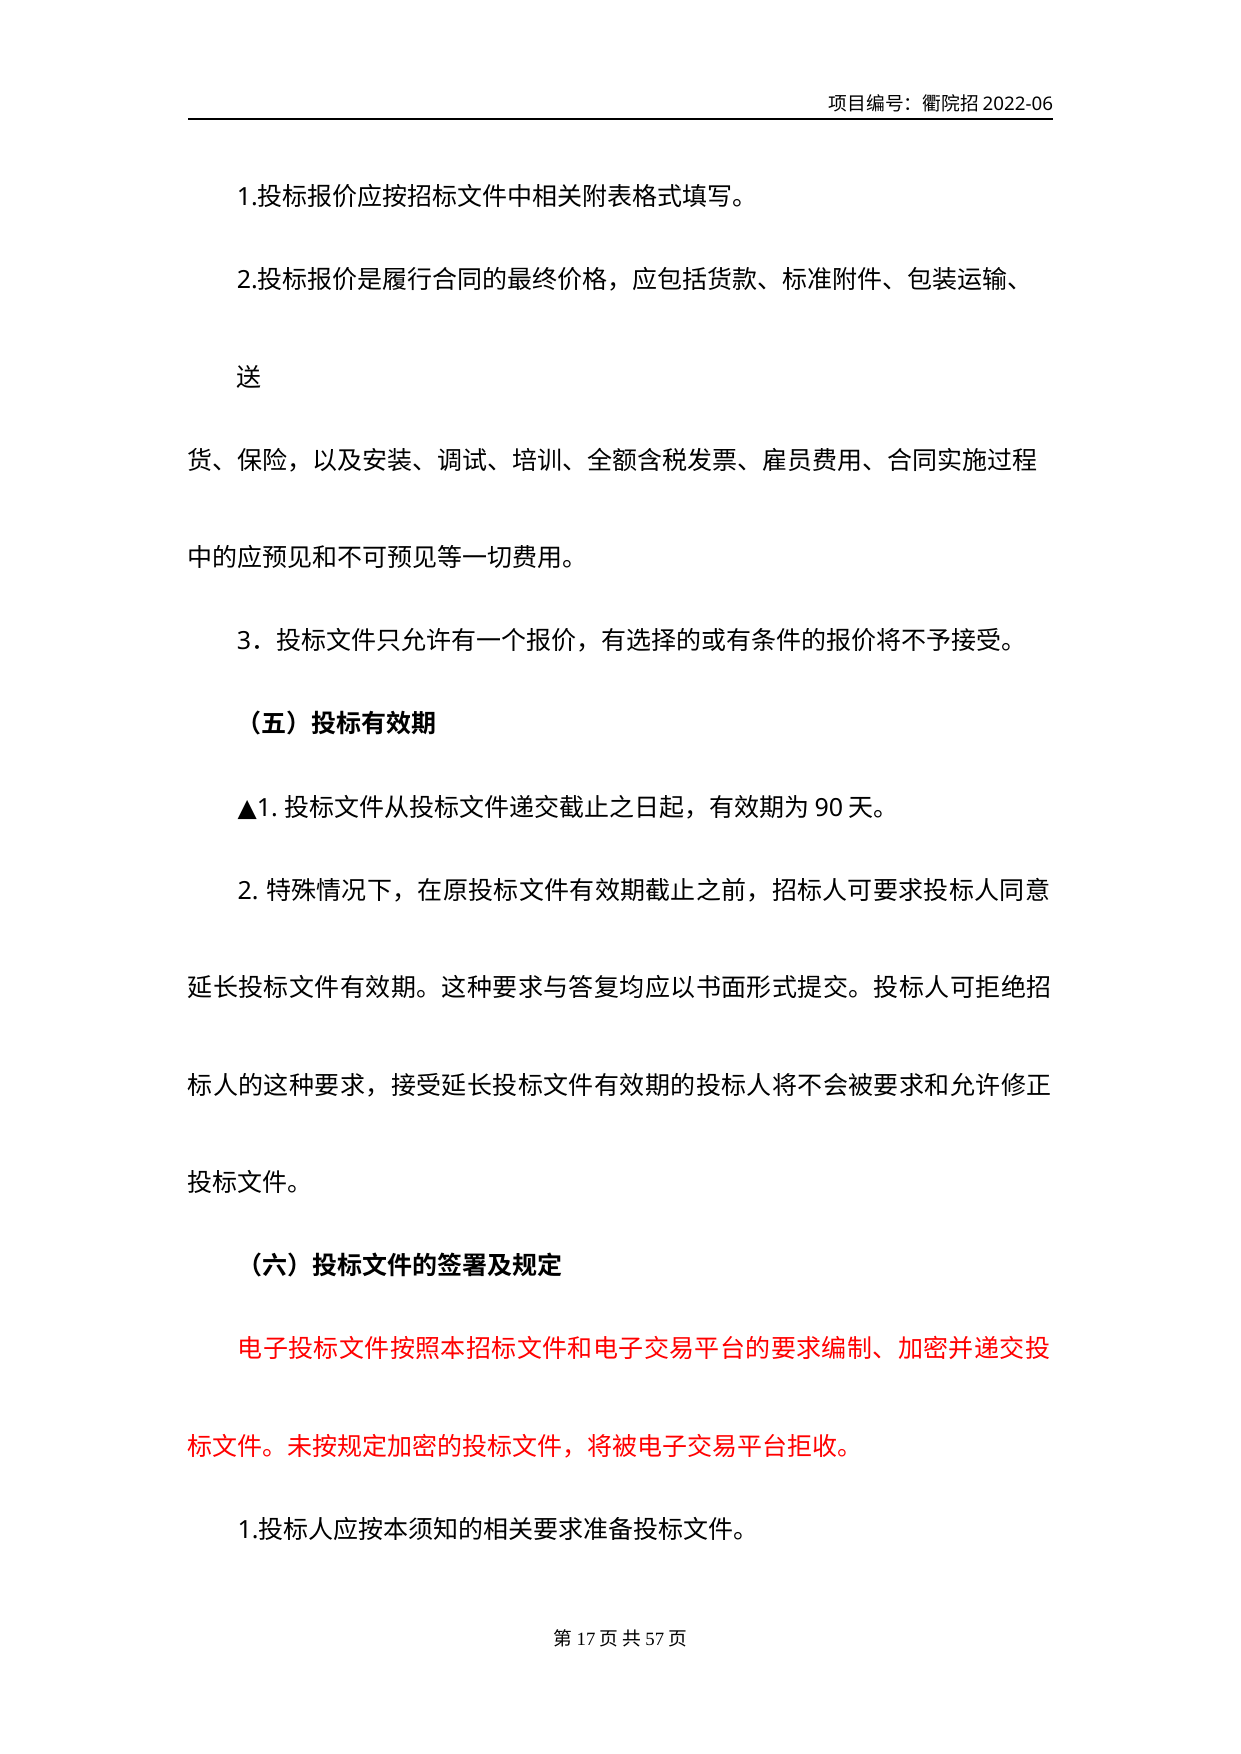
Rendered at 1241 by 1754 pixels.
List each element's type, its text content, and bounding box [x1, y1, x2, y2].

text （六）投标文件的签署及规定 [187, 1231, 1053, 1296]
text 2. 特殊情况下，在原投标文件有效期截止之前，招标人可要求投标人同意延长投标文件有效期。这种要求与答复均应以书面形式提交。投标人可拒绝招标人的这种要求，接受延长投标文件有效期的投标人将不会被要求和允许修正投标文件。 [187, 856, 1053, 1213]
text 货、保险，以及安装、调试、培训、全额含税发票、雇员费用、合同实施过程中的应预见和不可预见等一切费用。 [187, 426, 1053, 588]
text 3．投标文件只允许有一个报价，有选择的或有条件的报价将不予接受。 [237, 606, 1053, 671]
text （五）投标有效期 [187, 689, 1053, 754]
text 1.投标报价应按招标文件中相关附表格式填写。 [237, 162, 1053, 227]
text 电子投标文件按照本招标文件和电子交易平台的要求编制、加密并递交投标文件。未按规定加密的投标文件，将被电子交易平台拒收。 [187, 1314, 1053, 1477]
text 2.投标报价是履行合同的最终价格，应包括货款、标准附件、包装运输、送 [237, 245, 1053, 408]
text 1.投标人应按本须知的相关要求准备投标文件。 [187, 1495, 1053, 1560]
text ▲1. 投标文件从投标文件递交截止之日起，有效期为90天。 [187, 773, 1053, 838]
